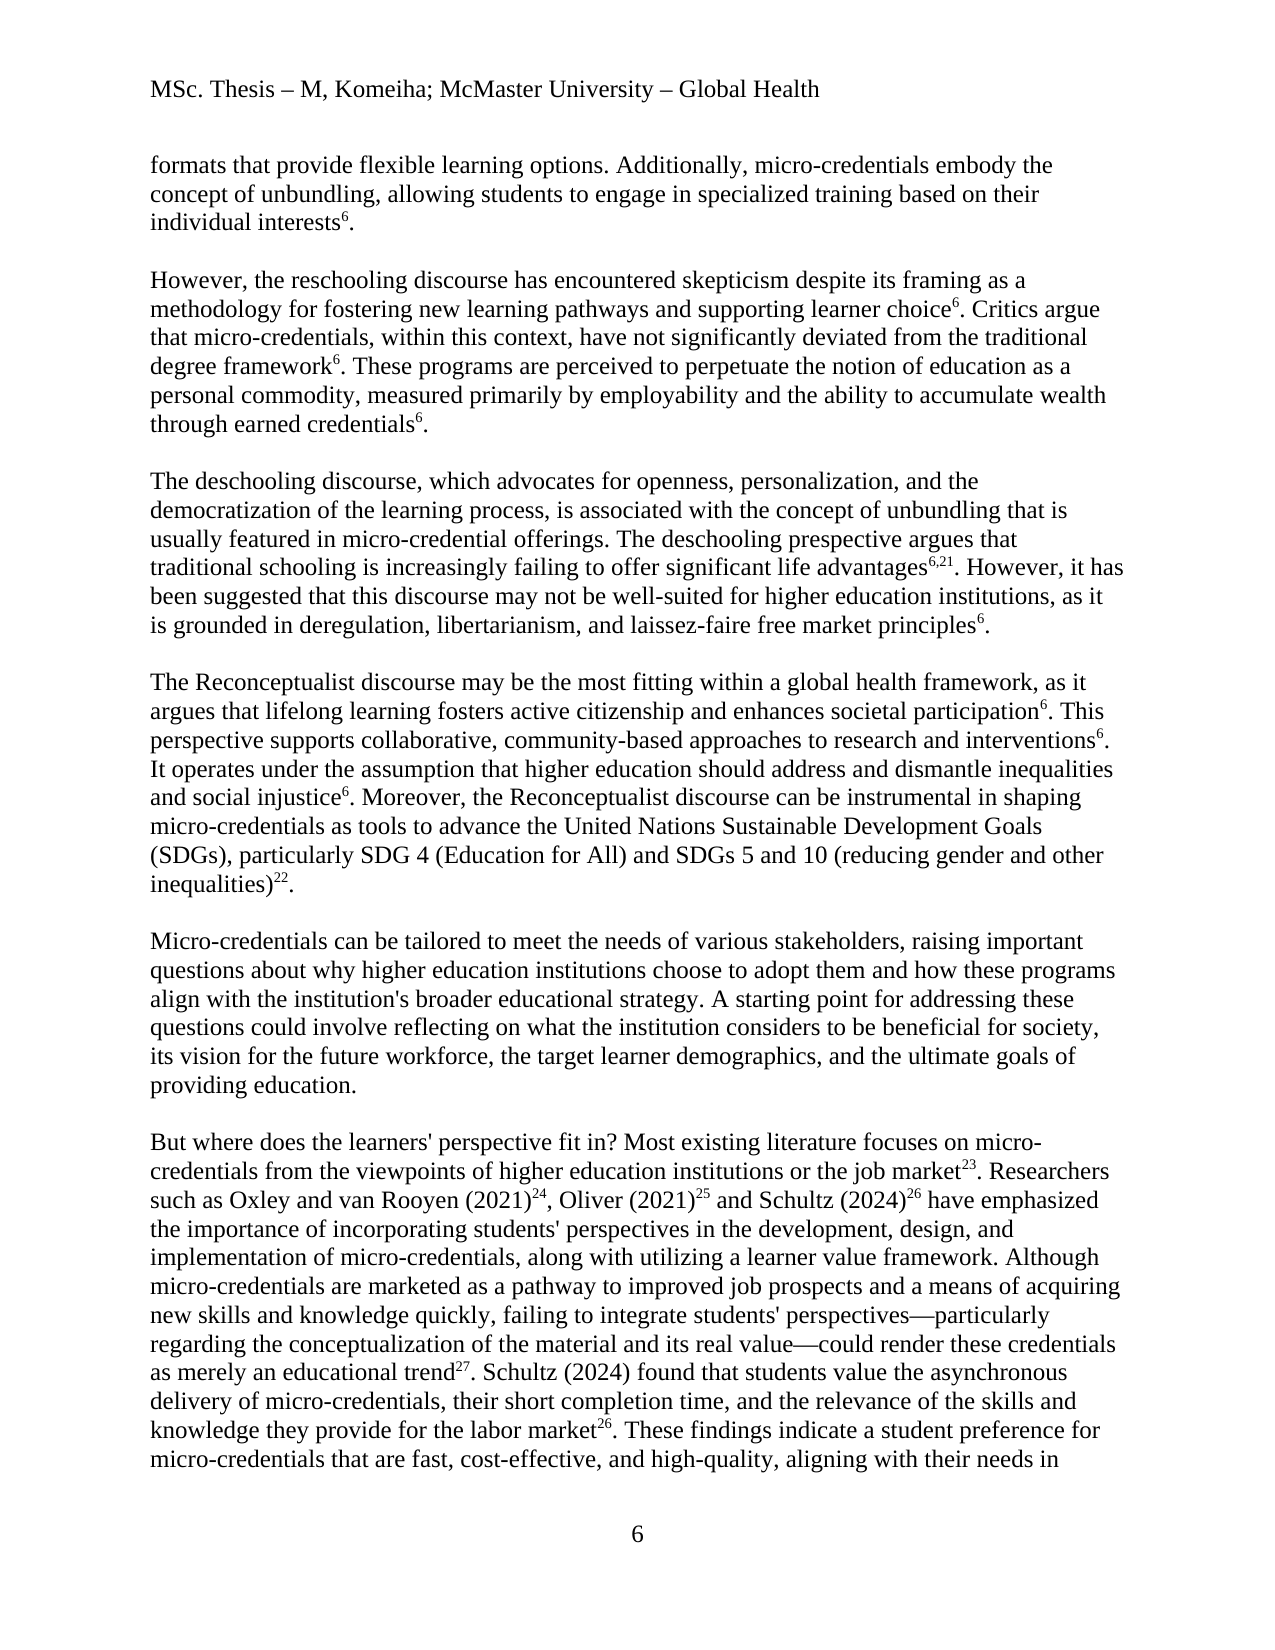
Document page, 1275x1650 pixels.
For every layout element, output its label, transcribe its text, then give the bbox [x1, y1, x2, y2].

text The Reconceptualist discourse may be the most fitting within a global health framework, as it argues that lifelong learning fosters active citizenship and enhances societal participation. This perspective supports collaborative, community-based approaches to research and interventions. It operates under the assumption that higher education should address and dismantle inequalities and social injustice. Moreover, the Reconceptualist discourse can be instrumental in shaping micro-credentials as tools to advance the United Nations Sustainable Development Goals (SDGs), particularly SDG 4 (Education for All) and SDGs 5 and 10 (reducing gender and other inequalities). [150, 667, 1125, 897]
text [150, 1127, 1125, 1472]
text The deschooling discourse, which advocates for openness, personalization, and the democratization of the learning process, is associated with the concept of unbundling that is usually featured in micro-credential offerings. The deschooling prespective argues that traditional schooling is increasingly failing to offer significant life advantages. However, it has been suggested that this discourse may not be well-suited for higher education institutions, as it is grounded in deregulation, libertarianism, and laissez-faire free market principles. [150, 466, 1125, 639]
text Micro-credentials can be tailored to meet the needs of various stakeholders, raising important questions about why higher education institutions choose to adopt them and how these programs align with the institution's broader educational strategy. A starting point for addressing these questions could involve reflecting on what the institution considers to be beneficial for society, its vision for the future workforce, the target learner demographics, and the ultimate goals of providing education. [150, 926, 1125, 1099]
text However, the reschooling discourse has encountered skepticism despite its framing as a methodology for fostering new learning pathways and supporting learner choice. Critics argue that micro-credentials, within this context, have not significantly deviated from the traditional degree framework. These programs are perceived to perpetuate the notion of education as a personal commodity, measured primarily by employability and the ability to accumulate wealth through earned credentials. [150, 265, 1125, 437]
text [150, 150, 1125, 236]
